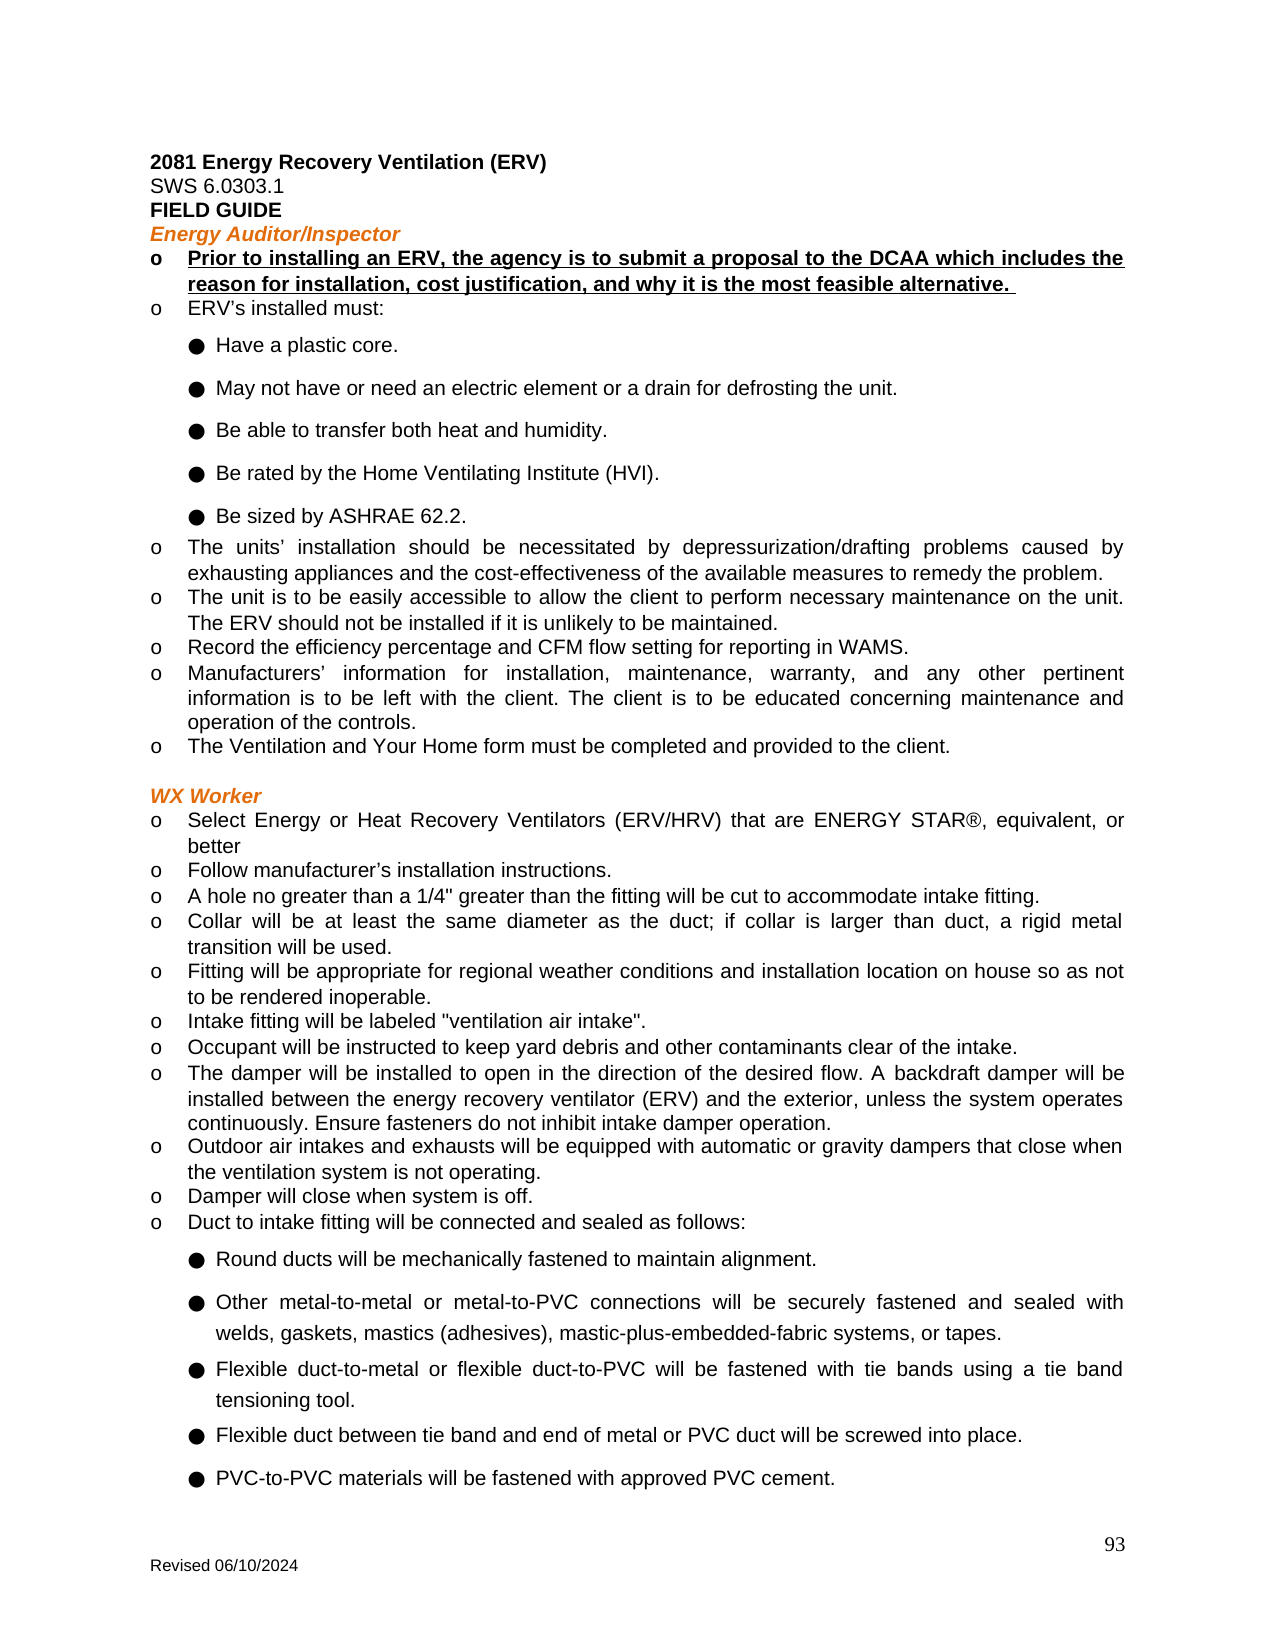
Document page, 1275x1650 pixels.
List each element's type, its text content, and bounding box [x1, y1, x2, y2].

list Prior to installing an ERV, the agency is to submit a proposal to the DCAA which includes the reason for installation, cost justification, and why it is the most feasible alternative. [150, 246, 1125, 296]
list PVC-to-PVC materials will be fastened with approved PVC cement. [187, 1454, 1125, 1497]
list The Ventilation and Your Home form must be completed and provided to the client. [150, 734, 1125, 760]
list Flexible duct-to-metal or flexible duct-to-PVC will be fastened with tie bands using a tie band tensioning tool. [187, 1345, 1125, 1412]
list The unit is to be easily accessible to allow the client to perform necessary maintenance on the unit. The ERV should not be installed if it is unlikely to be maintained. [150, 585, 1125, 634]
list Other metal-to-metal or metal-to-PVC connections will be securely fastened and sealed with welds, gaskets, mastics (adhesives), mastic-plus-embedded-fabric systems, or tapes. [187, 1278, 1125, 1345]
list May not have or need an electric element or a drain for defrosting the unit. [187, 364, 1125, 407]
text FIELD GUIDE [150, 198, 1125, 222]
list Occupant will be instructed to keep yard debris and other contaminants clear of the intake. [150, 1035, 1125, 1061]
list Flexible duct between tie band and end of metal or PVC duct will be screwed into place. [187, 1412, 1125, 1454]
text SWS 6.0303.1 [150, 174, 1125, 198]
list Be able to transfer both heat and humidity. [187, 407, 1125, 449]
list Duct to intake fitting will be connected and sealed as follows: [150, 1210, 1125, 1236]
list Follow manufacturer’s installation instructions. [150, 858, 1125, 883]
list Outdoor air intakes and exhausts will be equipped with automatic or gravity dampers that close when the ventilation system is not operating. [150, 1134, 1125, 1184]
subtitle 2081 Energy Recovery Ventilation (ERV) [150, 150, 1125, 174]
list Manufacturers’ information for installation, maintenance, warranty, and any other pertinent information is to be left with the client. The client is to be educated concerning maintenance and operation of the controls. [150, 660, 1125, 734]
list Be sized by ASHRAE 62.2. [187, 492, 1125, 535]
list The damper will be installed to open in the direction of the desired flow. A backdraft damper will be installed between the energy recovery ventilator (ERV) and the exterior, unless the system operates continuously. Ensure fasteners do not inhibit intake damper operation. [150, 1061, 1125, 1134]
list Fitting will be appropriate for regional weather conditions and installation location on house so as not to be rendered inoperable. [150, 959, 1125, 1009]
text Energy Auditor/Inspector [150, 222, 1125, 246]
list Have a plastic core. [187, 321, 1125, 364]
text WX Worker [150, 784, 1125, 808]
list Intake fitting will be labeled "ventilation air intake". [150, 1009, 1125, 1035]
list A hole no greater than a 1/4" greater than the fitting will be cut to accommodate intake fitting. [150, 883, 1125, 909]
list Record the efficiency percentage and CFM flow setting for reporting in WAMS. [150, 634, 1125, 660]
list Select Energy or Heat Recovery Ventilators (ERV/HRV) that are ENERGY STAR®, equivalent, or better [150, 808, 1125, 858]
list The units’ installation should be necessitated by depressurization/drafting problems caused by exhausting appliances and the cost-effectiveness of the available measures to remedy the problem. [150, 535, 1125, 585]
list ERV’s installed must: [150, 296, 1125, 321]
list Collar will be at least the same diameter as the duct; if collar is larger than duct, a rigid metal transition will be used. [150, 909, 1125, 959]
list Round ducts will be mechanically fastened to maintain alignment. [187, 1236, 1125, 1278]
list Be rated by the Home Ventilating Institute (HVI). [187, 449, 1125, 492]
list Damper will close when system is off. [150, 1184, 1125, 1210]
